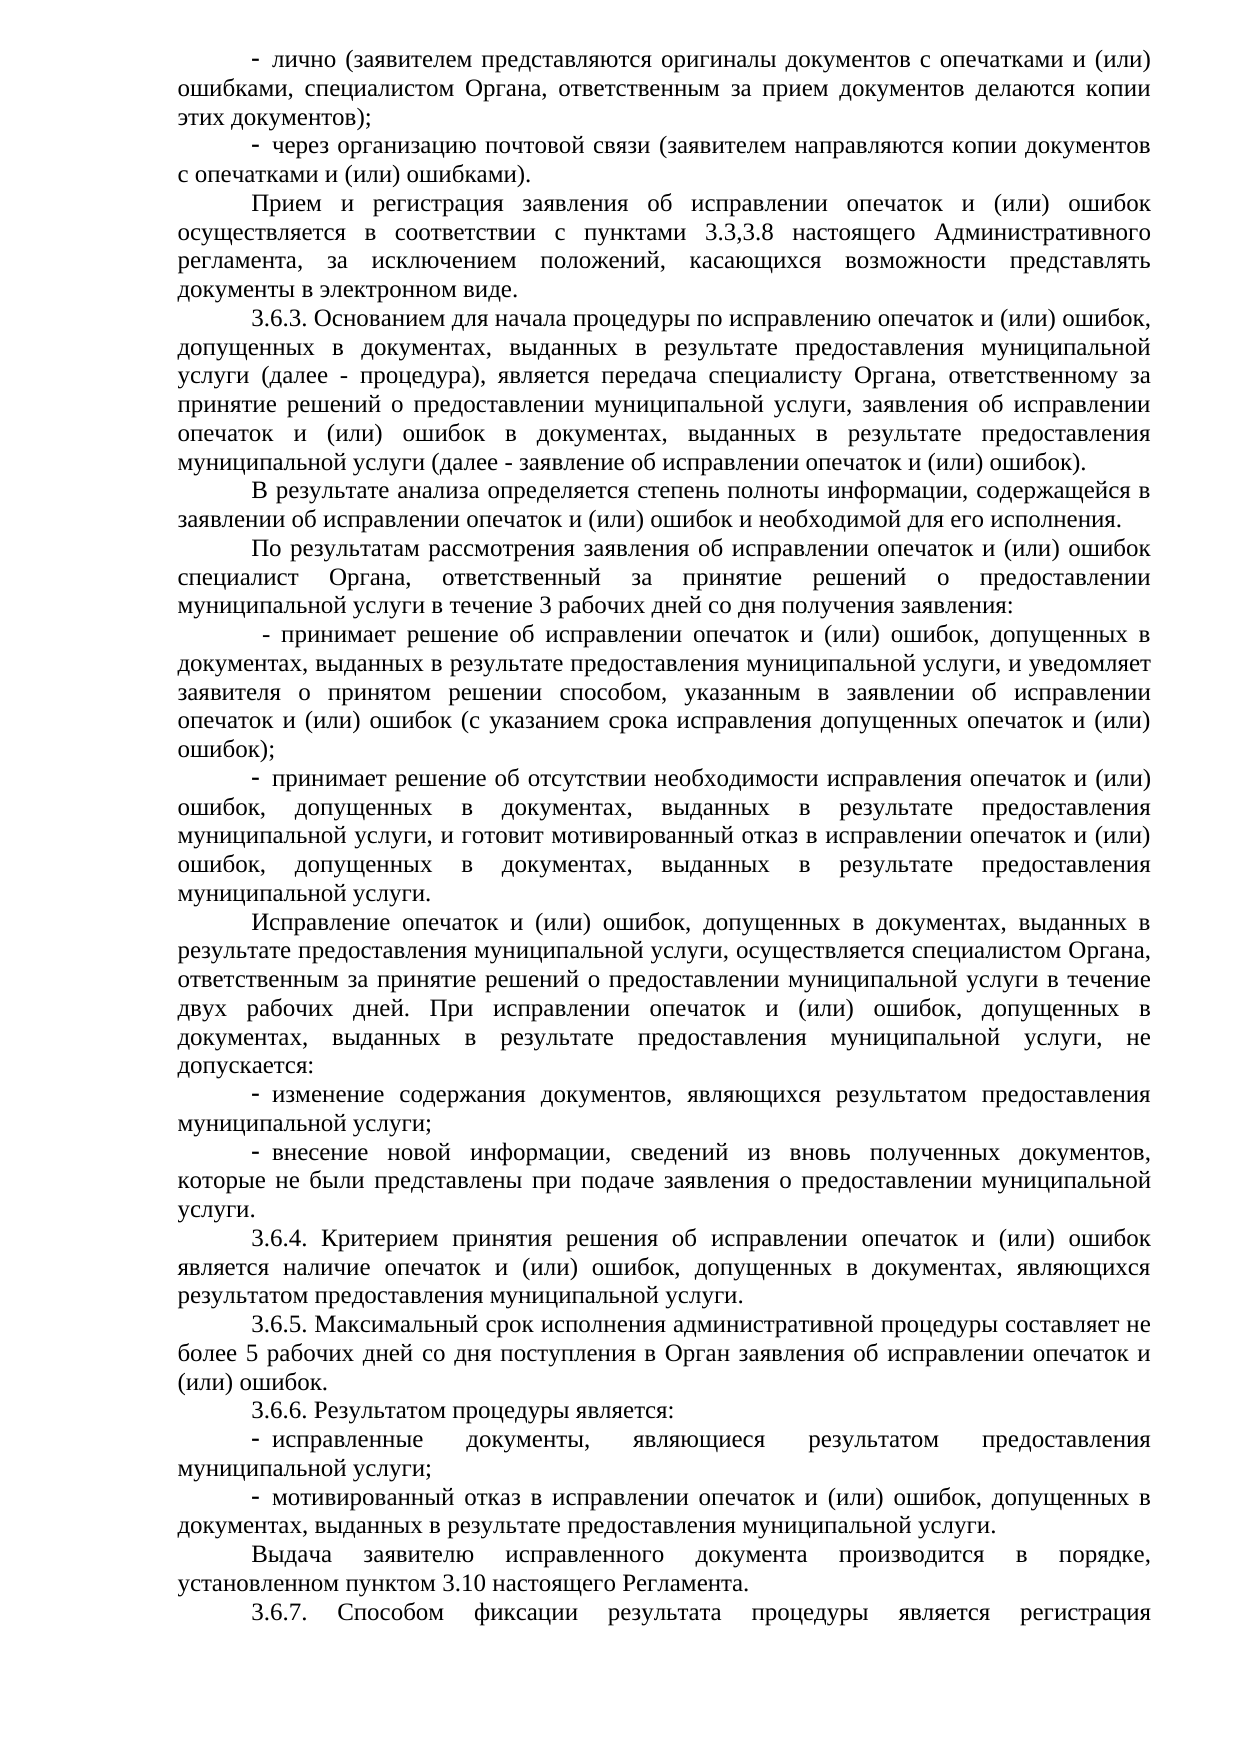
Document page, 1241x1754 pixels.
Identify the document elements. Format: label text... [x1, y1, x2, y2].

list лично (заявителем представляются оригиналы документов с опечатками и (или) ошибками, специалистом Органа, ответственным за прием документов делаются копии этих документов); [177, 44, 1152, 131]
list изменение содержания документов, являющихся результатом предоставления муниципальной услуги; [177, 1079, 1152, 1137]
list исправленные документы, являющиеся результатом предоставления муниципальной услуги; [177, 1424, 1152, 1482]
text 3.6.4. Критерием принятия решения об исправлении опечаток и (или) ошибок является наличие опечаток и (или) ошибок, допущенных в документах, являющихся результатом предоставления муниципальной услуги. [177, 1223, 1152, 1309]
text Выдача заявителю исправленного документа производится в порядке, установленном пунктом 3.10 настоящего Регламента. [177, 1539, 1152, 1597]
text По результатам рассмотрения заявления об исправлении опечаток и (или) ошибок специалист Органа, ответственный за принятие решений о предоставлении муниципальной услуги в течение 3 рабочих дней со дня получения заявления: [177, 533, 1152, 619]
list внесение новой информации, сведений из вновь полученных документов, которые не были представлены при подаче заявления о предоставлении муниципальной услуги. [177, 1137, 1152, 1223]
text - принимает решение об исправлении опечаток и (или) ошибок, допущенных в документах, выданных в результате предоставления муниципальной услуги, и уведомляет заявителя о принятом решении способом, указанным в заявлении об исправлении опечаток и (или) ошибок (с указанием срока исправления допущенных опечаток и (или) ошибок); [177, 619, 1152, 763]
text 3.6.6. Результатом процедуры является: [177, 1396, 1152, 1424]
text Исправление опечаток и (или) ошибок, допущенных в документах, выданных в результате предоставления муниципальной услуги, осуществляется специалистом Органа, ответственным за принятие решений о предоставлении муниципальной услуги в течение двух рабочих дней. При исправлении опечаток и (или) ошибок, допущенных в документах, выданных в результате предоставления муниципальной услуги, не допускается: [177, 907, 1152, 1079]
text Прием и регистрация заявления об исправлении опечаток и (или) ошибок осуществляется в соответствии с пунктами 3.3,3.8 настоящего Административного регламента, за исключением положений, касающихся возможности представлять документы в электронном виде. [177, 188, 1152, 303]
text 3.6.5. Максимальный срок исполнения административной процедуры составляет не более 5 рабочих дней со дня поступления в Орган заявления об исправлении опечаток и (или) ошибок. [177, 1309, 1152, 1396]
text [177, 1597, 1152, 1626]
text 3.6.3. Основанием для начала процедуры по исправлению опечаток и (или) ошибок, допущенных в документах, выданных в результате предоставления муниципальной услуги (далее - процедура), является передача специалисту Органа, ответственному за принятие решений о предоставлении муниципальной услуги, заявления об исправлении опечаток и (или) ошибок в документах, выданных в результате предоставления муниципальной услуги (далее - заявление об исправлении опечаток и (или) ошибок). [177, 303, 1152, 476]
list через организацию почтовой связи (заявителем направляются копии документов с опечатками и (или) ошибками). [177, 131, 1152, 188]
list принимает решение об отсутствии необходимости исправления опечаток и (или) ошибок, допущенных в документах, выданных в результате предоставления муниципальной услуги, и готовит мотивированный отказ в исправлении опечаток и (или) ошибок, допущенных в документах, выданных в результате предоставления муниципальной услуги. [177, 763, 1152, 907]
text В результате анализа определяется степень полноты информации, содержащейся в заявлении об исправлении опечаток и (или) ошибок и необходимой для его исполнения. [177, 476, 1152, 533]
list мотивированный отказ в исправлении опечаток и (или) ошибок, допущенных в документах, выданных в результате предоставления муниципальной услуги. [177, 1482, 1152, 1539]
